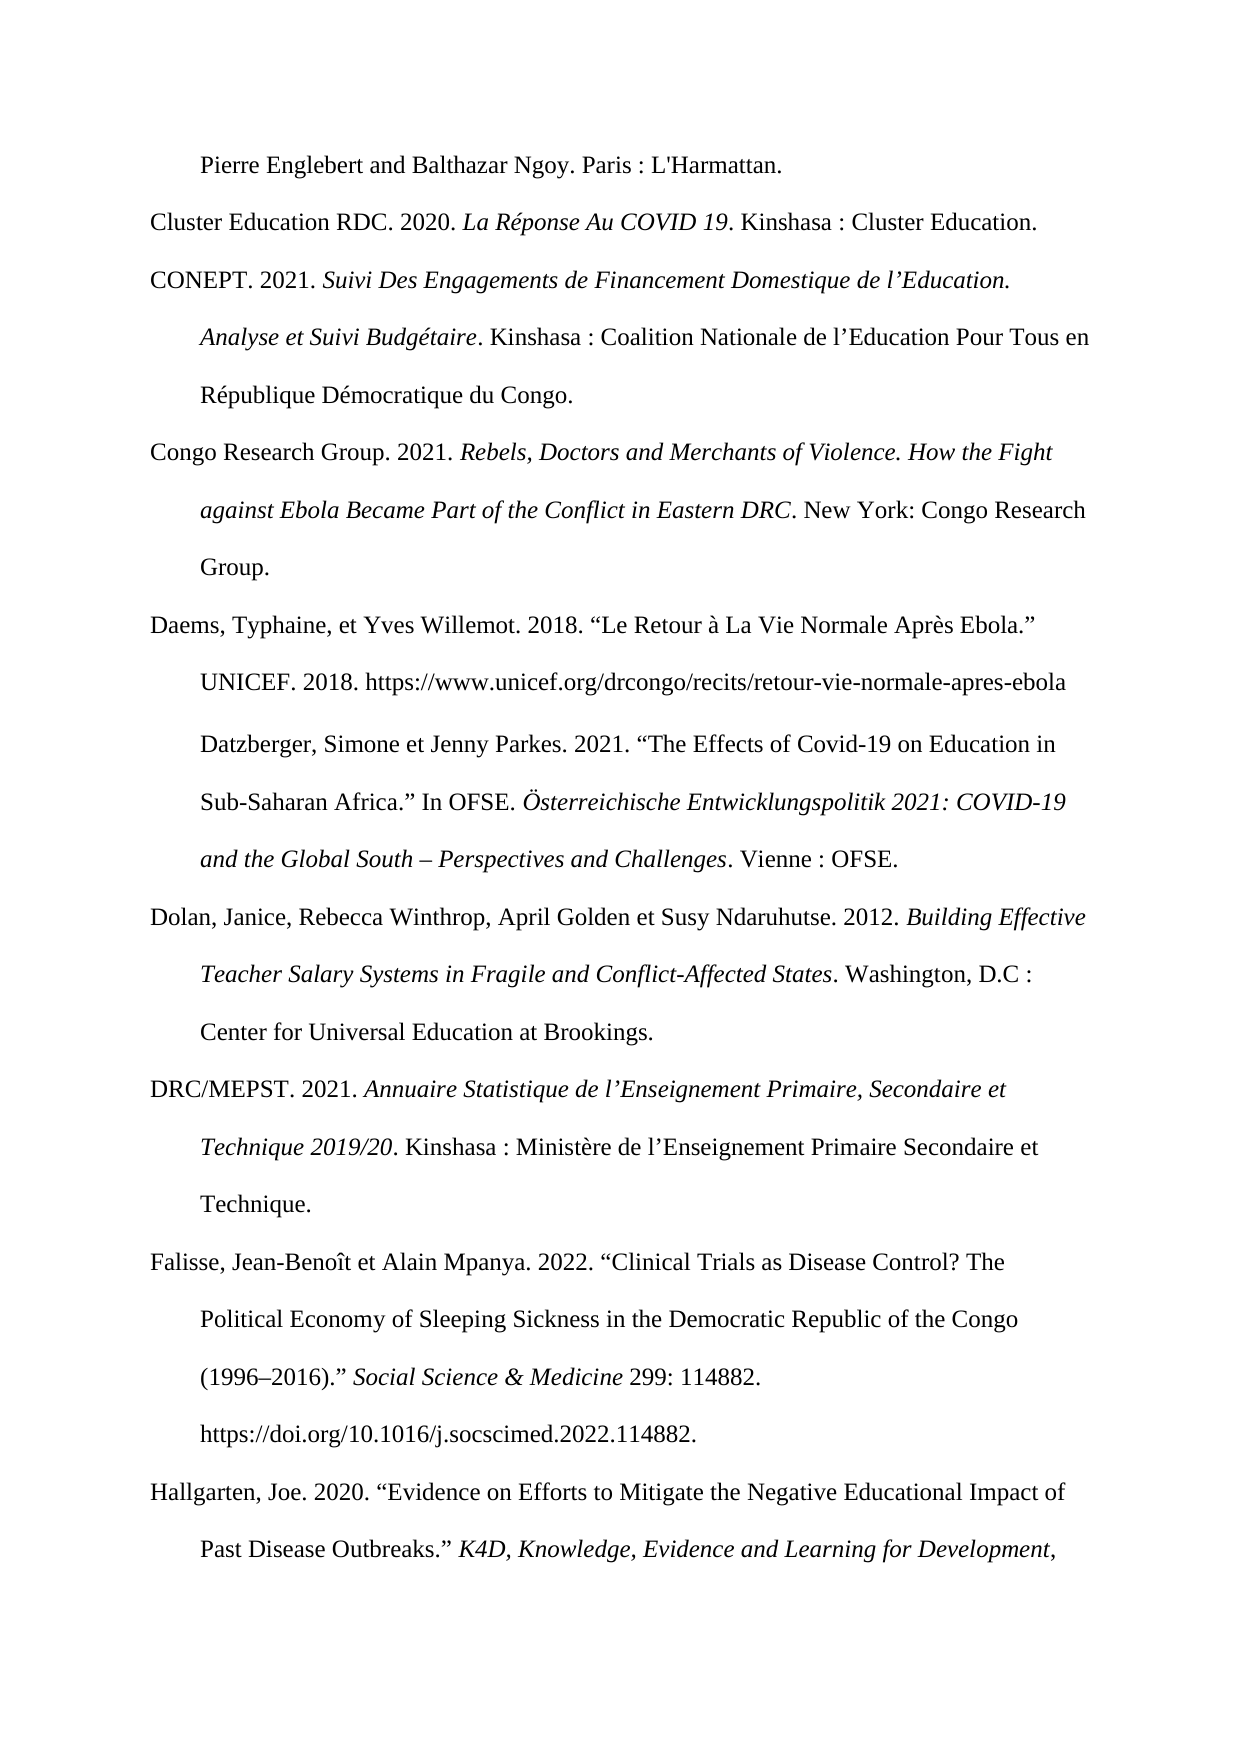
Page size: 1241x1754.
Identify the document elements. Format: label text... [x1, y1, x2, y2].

text Congo Research Group. 2021. Rebels, Doctors and Merchants of Violence. How the Fight against Ebola Became Part of the Conflict in Eastern DRC. New York: Congo Research Group. [150, 437, 1090, 581]
text DRC/MEPST. 2021. Annuaire Statistique de l’Enseignement Primaire, Secondaire et Technique 2019/20. Kinshasa : Ministère de l’Enseignement Primaire Secondaire et Technique. [150, 1074, 1090, 1218]
text CONEPT. 2021. Suivi Des Engagements de Financement Domestique de l’Education. Analyse et Suivi Budgétaire. Kinshasa : Coalition Nationale de l’Education Pour Tous en République Démocratique du Congo. [150, 265, 1090, 409]
text Cluster Education RDC. 2020. La Réponse Au COVID 19. Kinshasa : Cluster Education. [150, 207, 1090, 236]
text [150, 1477, 1090, 1563]
text Dolan, Janice, Rebecca Winthrop, April Golden et Susy Ndaruhutse. 2012. Building Effective Teacher Salary Systems in Fragile and Conflict-Affected States. Washington, D.C : Center for Universal Education at Brookings. [150, 902, 1090, 1045]
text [150, 150, 1090, 179]
subtitle Datzberger, Simone et Jenny Parkes. 2021. “The Effects of Covid-19 on Education in Sub-Saharan Africa.” In OFSE. Österreichische Entwicklungspolitik 2021: COVID-19 and the Global South – Perspectives and Challenges. Vienne : OFSE. [200, 729, 1090, 873]
text Daems, Typhaine, et Yves Willemot. 2018. “Le Retour à La Vie Normale Après Ebola.” UNICEF. 2018. https://www.unicef.org/drcongo/recits/retour-vie-normale-apres-ebola [150, 610, 1090, 696]
text Falisse, Jean-Benoît et Alain Mpanya. 2022. “Clinical Trials as Disease Control? The Political Economy of Sleeping Sickness in the Democratic Republic of the Congo (1996–2016).” Social Science & Medicine 299: 114882. https://doi.org/10.1016/j.socscimed.2022.114882. [150, 1247, 1090, 1448]
